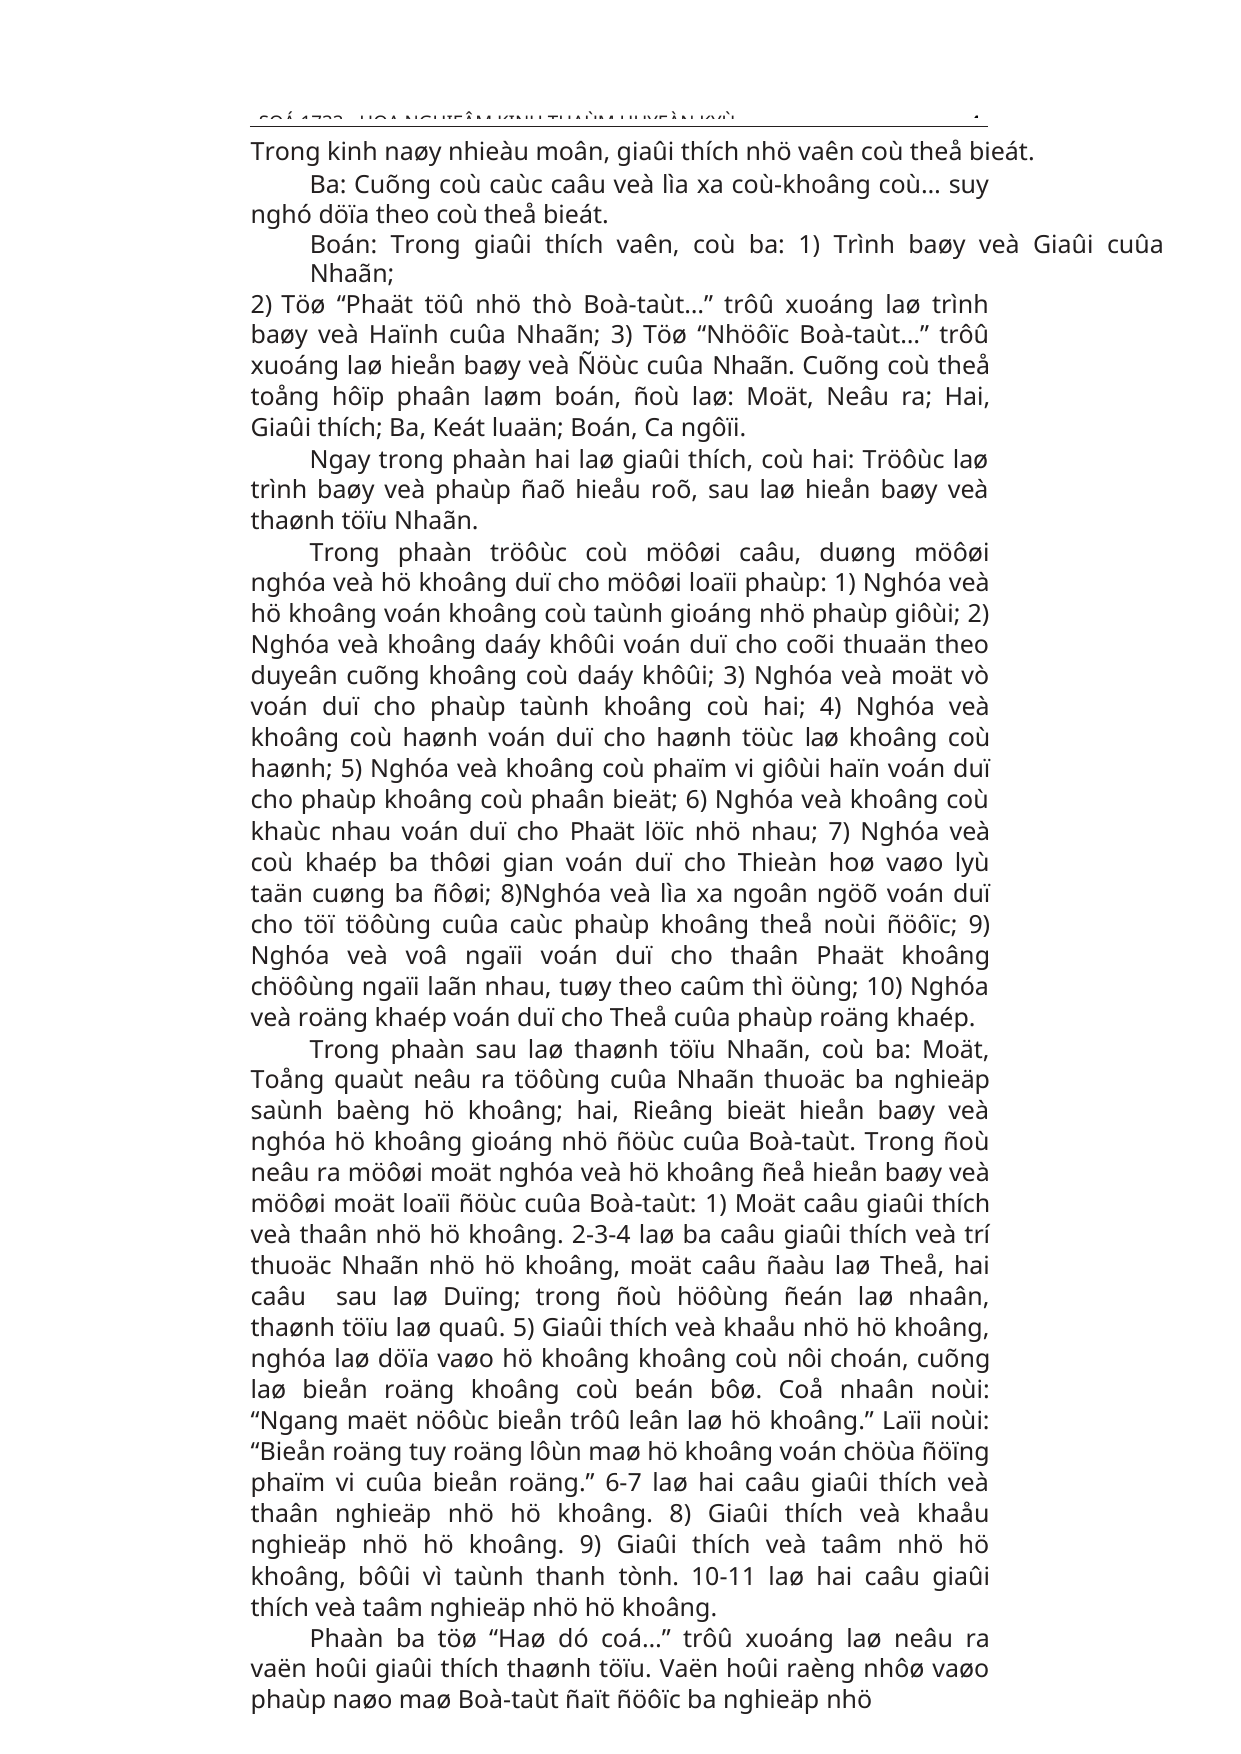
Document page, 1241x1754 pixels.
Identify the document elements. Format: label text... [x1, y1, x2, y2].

text Trong phaàn sau laø thaønh töïu Nhaãn, coù ba: Moät, Toång quaùt neâu ra töôùng cuûa Nhaãn thuoäc ba nghieäp saùnh baèng hö khoâng; hai, Rieâng bieät hieån baøy veà nghóa hö khoâng gioáng nhö ñöùc cuûa Boà-taùt. Trong ñoù neâu ra möôøi moät nghóa veà hö khoâng ñeå hieån baøy veà möôøi moät loaïi ñöùc cuûa Boà-taùt: 1) Moät caâu giaûi thích veà thaân nhö hö khoâng. 2-3-4 laø ba caâu giaûi thích veà trí thuoäc Nhaãn nhö hö khoâng, moät caâu ñaàu laø Theå, hai caâu sau laø Duïng; trong ñoù höôùng ñeán laø nhaân, thaønh töïu laø quaû. 5) Giaûi thích veà khaåu nhö hö khoâng, nghóa laø döïa vaøo hö khoâng khoâng coù nôi choán, cuõng laø bieån roäng khoâng coù beán bôø. Coå nhaân noùi: “Ngang maët nöôùc bieån trôû leân laø hö khoâng.” Laïi noùi: “Bieån roäng tuy roäng lôùn maø hö khoâng voán chöùa ñöïng phaïm vi cuûa bieån roäng.” 6-7 laø hai caâu giaûi thích veà thaân nghieäp nhö hö khoâng. 8) Giaûi thích veà khaåu nghieäp nhö hö khoâng. 9) Giaûi thích veà taâm nhö hö khoâng, bôûi vì taùnh thanh tònh. 10-11 laø hai caâu giaûi thích veà taâm nghieäp nhö hö khoâng. [250, 1033, 990, 1623]
text Trong phaàn tröôùc coù möôøi caâu, duøng möôøi nghóa veà hö khoâng duï cho möôøi loaïi phaùp: 1) Nghóa veà hö khoâng voán khoâng coù taùnh gioáng nhö phaùp giôùi; 2) Nghóa veà khoâng daáy khôûi voán duï cho coõi thuaän theo duyeân cuõng khoâng coù daáy khôûi; 3) Nghóa veà moät vò voán duï cho phaùp taùnh khoâng coù hai; 4) Nghóa veà khoâng coù haønh voán duï cho haønh töùc laø khoâng coù haønh; 5) Nghóa veà khoâng coù phaïm vi giôùi haïn voán duï cho phaùp khoâng coù phaân bieät; 6) Nghóa veà khoâng coù khaùc nhau voán duï cho Phaät löïc nhö nhau; 7) Nghóa veà coù khaép ba thôøi gian voán duï cho Thieàn hoø vaøo lyù taän cuøng ba ñôøi; 8)Nghóa veà lìa xa ngoân ngöõ voán duï cho töï töôùng cuûa caùc phaùp khoâng theå noùi ñöôïc; 9) Nghóa veà voâ ngaïi voán duï cho thaân Phaät khoâng chöôùng ngaïi laãn nhau, tuøy theo caûm thì öùng; 10) Nghóa veà roäng khaép voán duï cho Theå cuûa phaùp roäng khaép. [250, 537, 990, 1033]
list Töø “Phaät töû nhö thò Boà-taùt…” trôû xuoáng laø trình baøy veà Haïnh cuûa Nhaãn; 3) Töø “Nhöôïc Boà-taùt…” trôû xuoáng laø hieån baøy veà Ñöùc cuûa Nhaãn. Cuõng coù theå toång hôïp phaân laøm boán, ñoù laø: Moät, Neâu ra; Hai, Giaûi thích; Ba, Keát luaän; Boán, Ca ngôïi. [250, 289, 990, 444]
text Ngay trong phaàn hai laø giaûi thích, coù hai: Tröôùc laø trình baøy veà phaùp ñaõ hieåu roõ, sau laø hieån baøy veà thaønh töïu Nhaãn. [250, 444, 990, 537]
text Trong kinh naøy nhieàu moân, giaûi thích nhö vaên coù theå bieát. [250, 134, 1165, 167]
text Phaàn ba töø “Haø dó coá…” trôû xuoáng laø neâu ra vaën hoûi giaûi thích thaønh töïu. Vaën hoûi raèng nhôø vaøo phaùp naøo maø Boà-taùt ñaït ñöôïc ba nghieäp nhö [250, 1623, 990, 1716]
text Ba: Cuõng coù caùc caâu veà lìa xa coù-khoâng coù… suy nghó döïa theo coù theå bieát. [250, 168, 990, 230]
text Boán: Trong giaûi thích vaên, coù ba: 1) Trình baøy veà Giaûi cuûa Nhaãn; [309, 230, 1165, 288]
